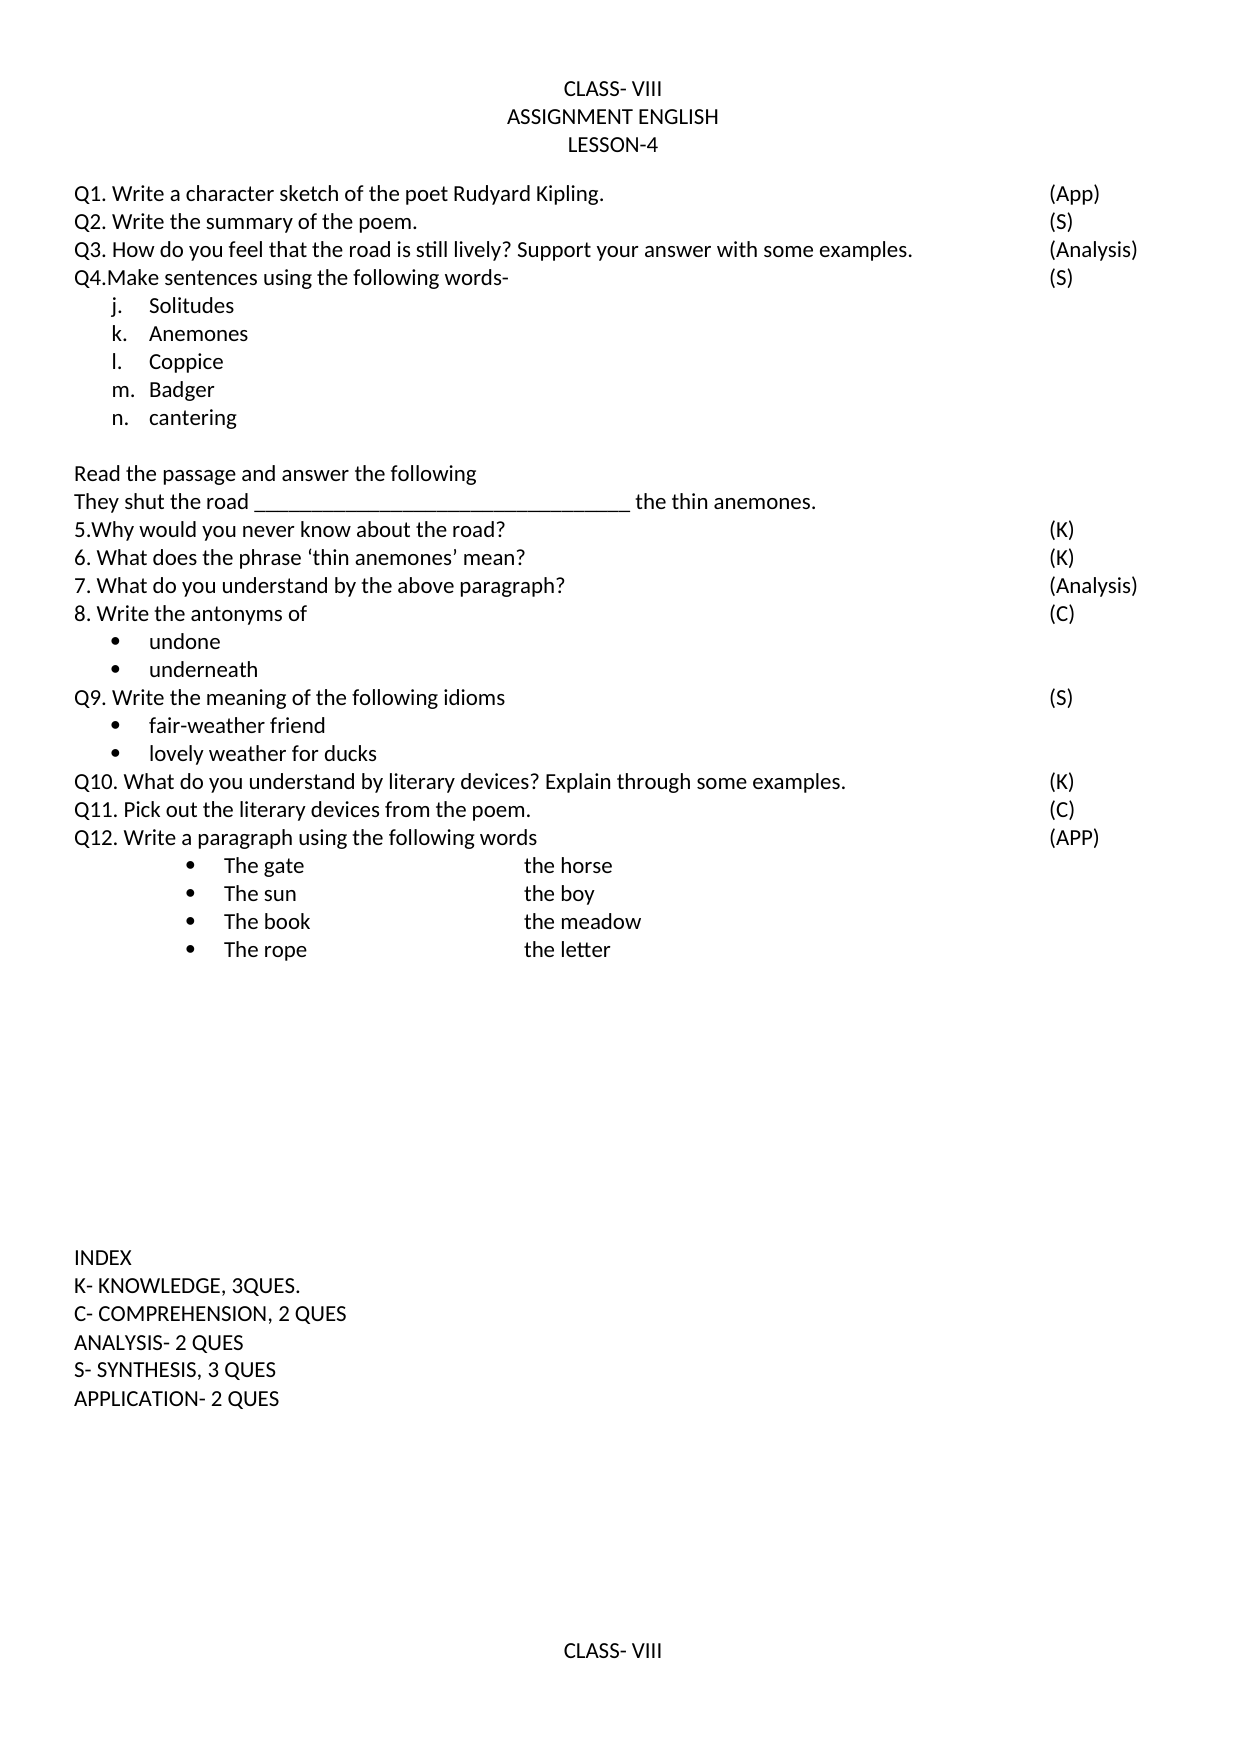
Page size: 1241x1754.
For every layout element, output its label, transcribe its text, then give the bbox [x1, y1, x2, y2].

list Coppice [111, 347, 1152, 375]
list fair-weather friend [111, 711, 1152, 739]
list Badger [111, 375, 1152, 403]
text 7. What do you understand by the above paragraph? (Analysis) [74, 571, 1152, 599]
list The book the meadow [186, 907, 1152, 935]
text Q2. Write the summary of the poem. (S) [74, 207, 1152, 235]
text Q12. Write a paragraph using the following words (APP) [74, 823, 1152, 851]
list cantering [111, 403, 1152, 431]
text K- KNOWLEDGE, 3QUES. [74, 1272, 1152, 1299]
text C- COMPREHENSION, 2 QUES [74, 1299, 1152, 1328]
text Q4.Make sentences using the following words- (S) [74, 263, 1152, 291]
list Anemones [111, 319, 1152, 347]
text 8. Write the antonyms of (C) [74, 599, 1152, 627]
text APPLICATION- 2 QUES [74, 1384, 1152, 1412]
text CLASS- VIII [74, 1636, 1152, 1664]
text Q11. Pick out the literary devices from the poem. (C) [74, 795, 1152, 823]
list Solitudes [111, 291, 1152, 319]
text ANALYSIS- 2 QUES [74, 1328, 1152, 1356]
list undone [111, 627, 1152, 655]
list The sun the boy [186, 879, 1152, 907]
text 5.Why would you never know about the road? (K) [74, 515, 1152, 543]
list The rope the letter [186, 935, 1152, 963]
text INDEX [74, 1243, 1152, 1272]
list The gate the horse [186, 851, 1152, 879]
text Q1. Write a character sketch of the poet Rudyard Kipling. (App) [74, 179, 1152, 207]
text Q10. What do you understand by literary devices? Explain through some examples. (K) [74, 767, 1152, 795]
text Read the passage and answer the following [74, 459, 1152, 487]
list lovely weather for ducks [111, 739, 1152, 767]
text 6. What does the phrase ‘thin anemones’ mean? (K) [74, 543, 1152, 571]
text They shut the road _________________________________ the thin anemones. [74, 487, 1152, 515]
text ASSIGNMENT ENGLISH [74, 102, 1152, 130]
list underneath [111, 655, 1152, 683]
text LESSON-4 [74, 130, 1152, 158]
text CLASS- VIII [74, 74, 1152, 102]
text S- SYNTHESIS, 3 QUES [74, 1356, 1152, 1384]
text Q3. How do you feel that the road is still lively? Support your answer with some examples. (Analysis) [74, 235, 1152, 263]
text Q9. Write the meaning of the following idioms (S) [74, 683, 1152, 711]
